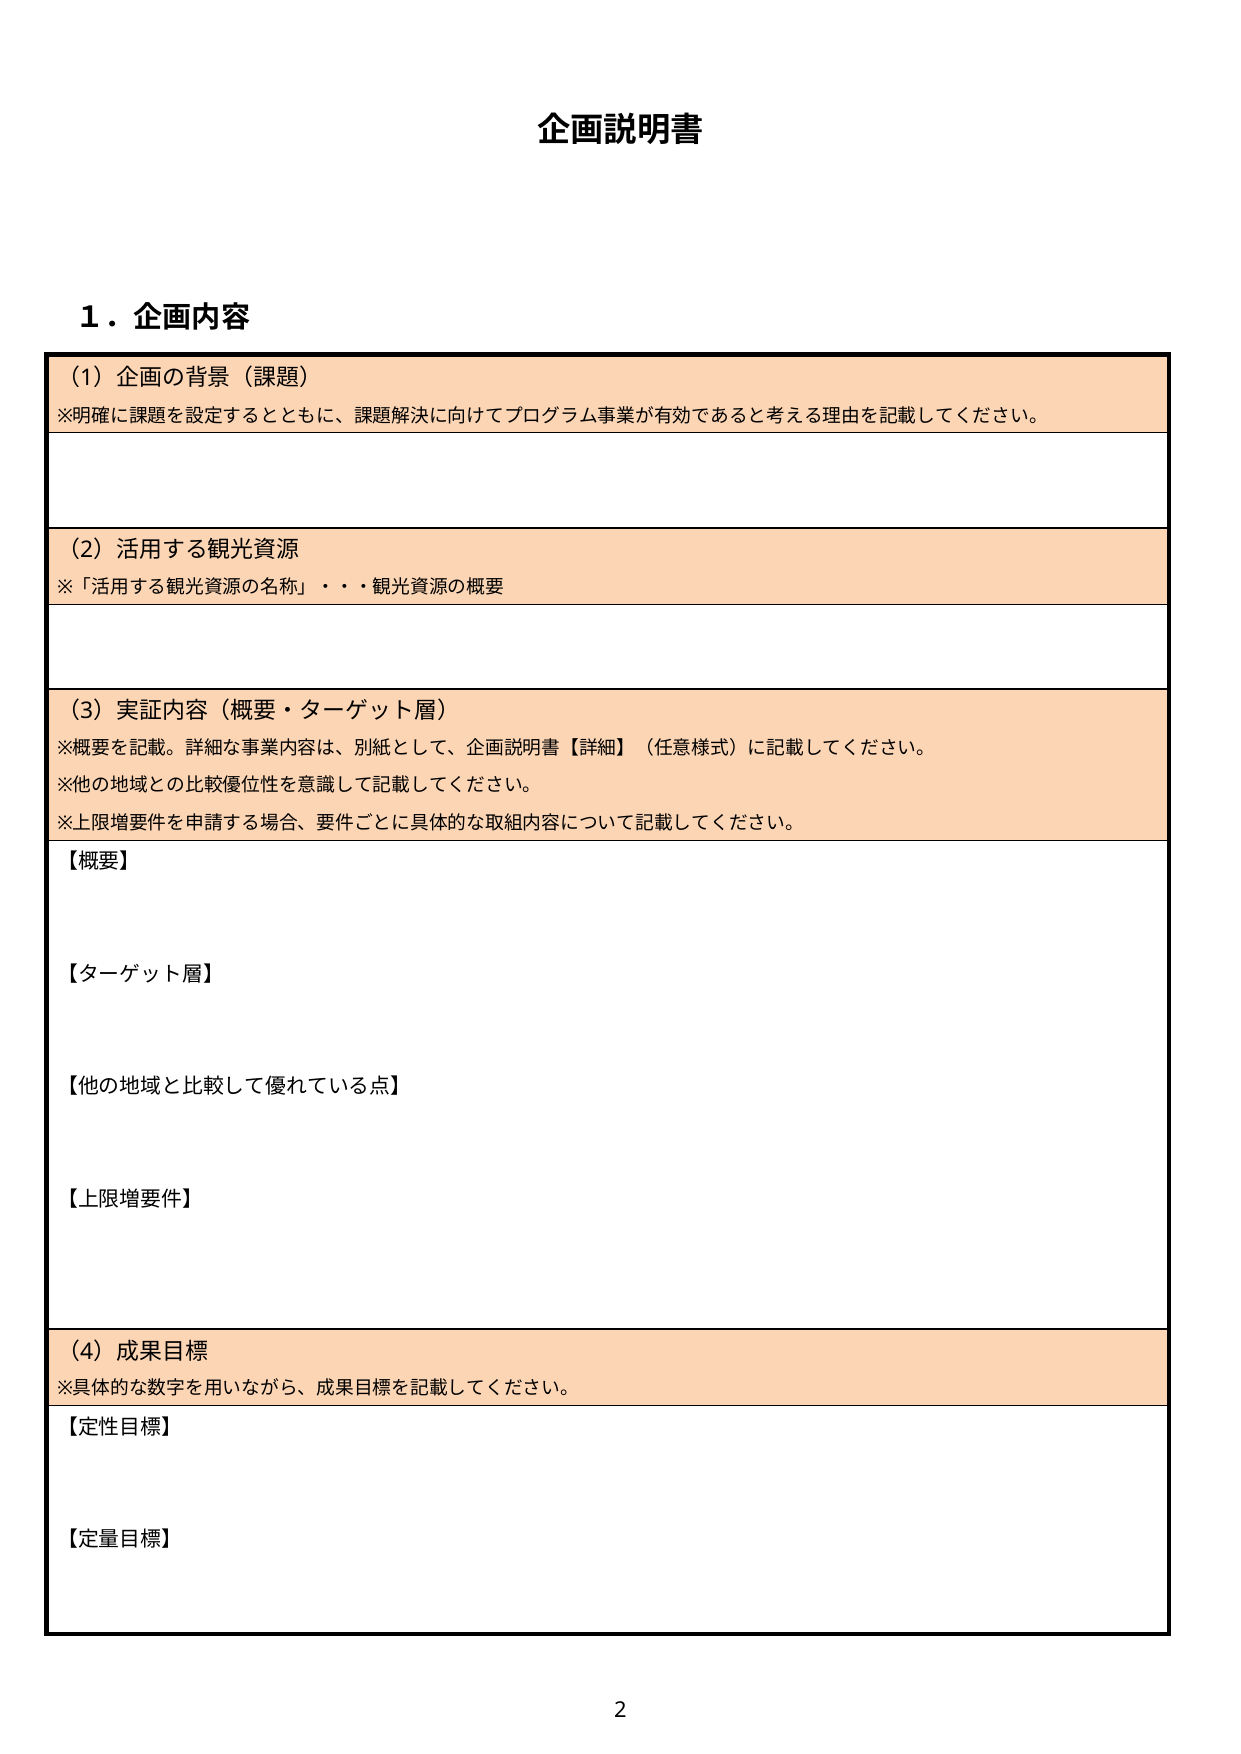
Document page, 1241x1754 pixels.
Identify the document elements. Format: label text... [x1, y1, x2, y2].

table_cell 【概要】 【ターゲット層】 【他の地域と比較して優れている点】 【上限増要件】 [49, 841, 1167, 1328]
table_cell （3）実証内容（概要・ターゲット層） ※概要を記載。詳細な事業内容は、別紙として、企画説明書【詳細】（任意様式）に記載してください。 ※他の地域との比較優位性を意識して記載してください。 ※上限増要件を申請する場合、要件ごとに具体的な取組内容について記載してください。 [49, 690, 1167, 840]
table_cell （4）成果目標 ※具体的な数字を用いながら、成果目標を記載してください。 [49, 1330, 1167, 1405]
table_header （1）企画の背景（課題） ※明確に課題を設定するとともに、課題解決に向けてプログラム事業が有効であると考える理由を記載してください。 [49, 357, 1167, 432]
text １．企画内容 [75, 277, 1165, 352]
table_cell 【定性目標】 【定量目標】 [49, 1406, 1167, 1631]
text 企画説明書 [75, 89, 1165, 164]
table_cell [49, 433, 1167, 527]
table_cell [49, 605, 1167, 688]
table_cell （2）活用する観光資源 ※「活用する観光資源の名称」・・・観光資源の概要 [49, 529, 1167, 604]
